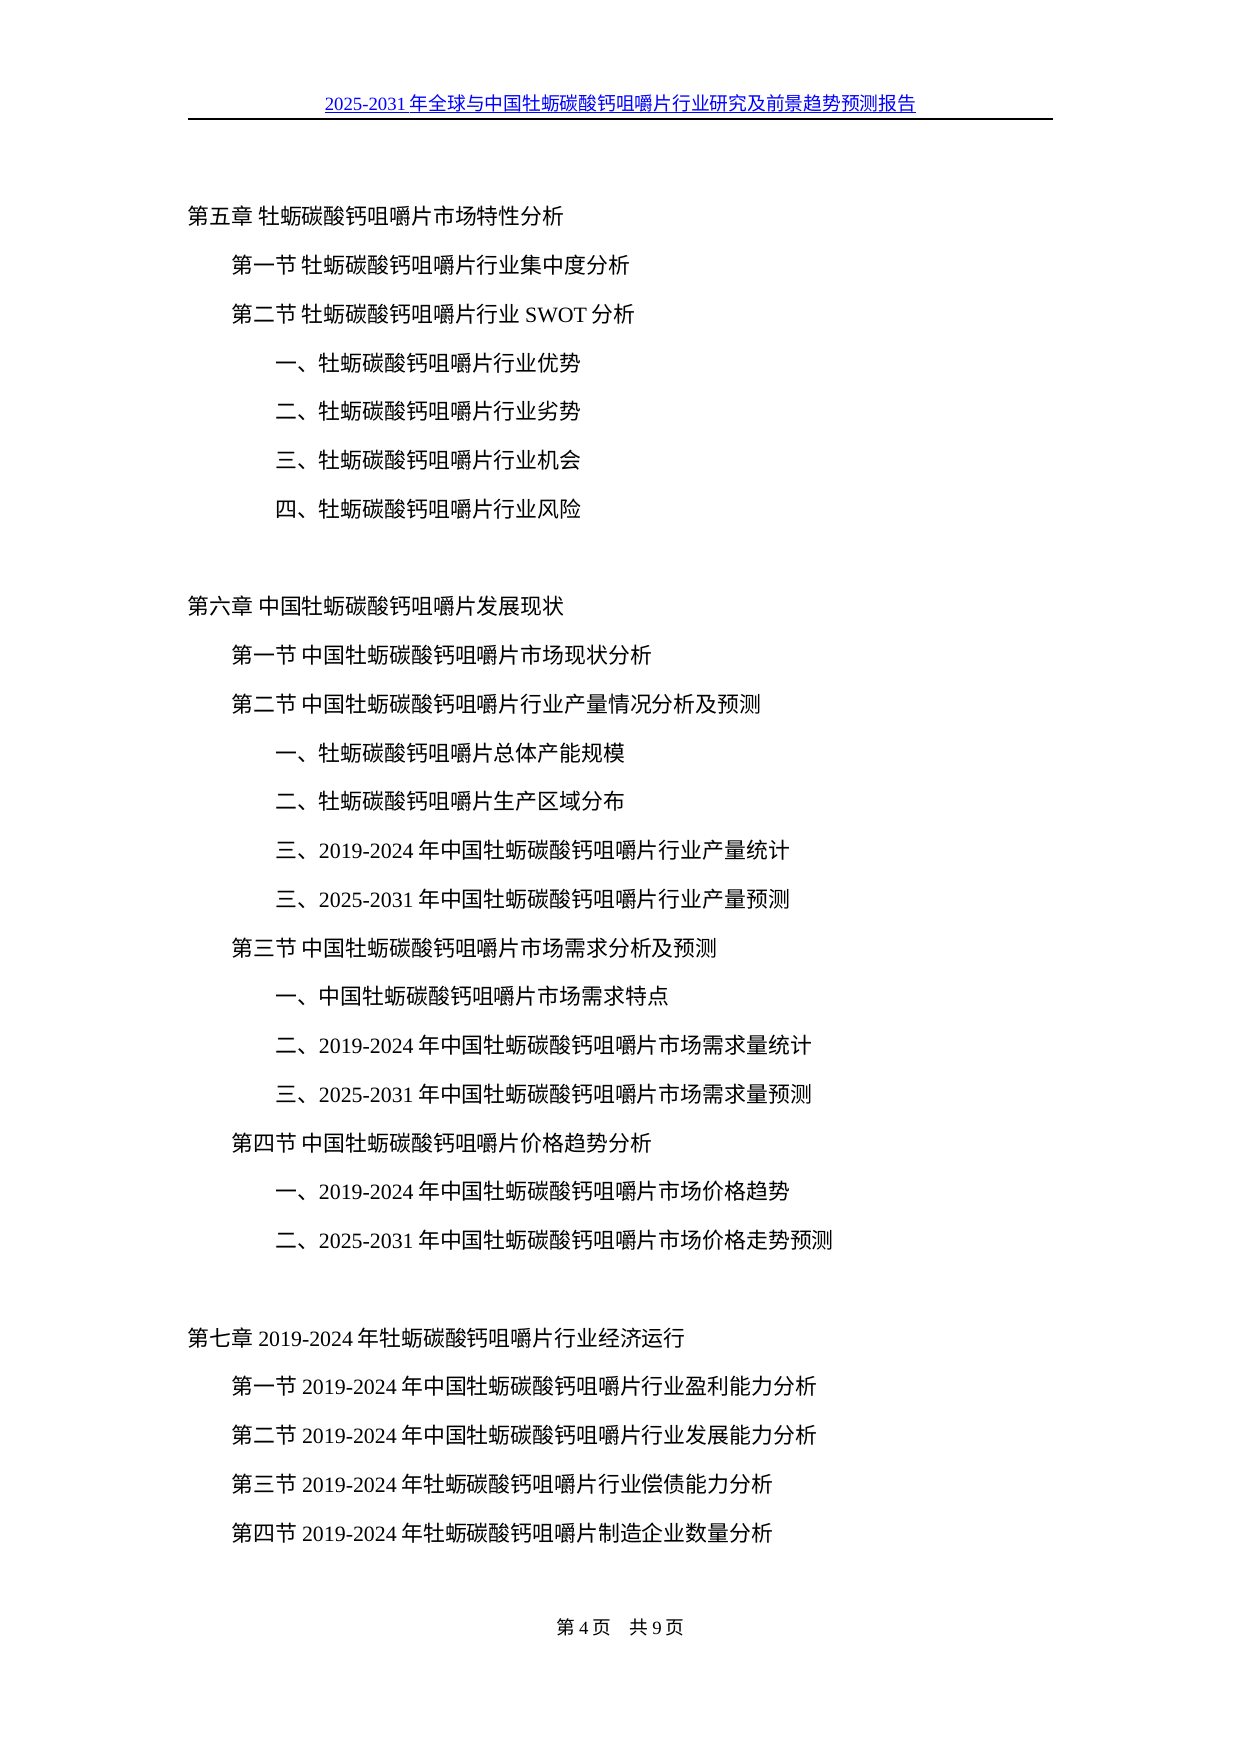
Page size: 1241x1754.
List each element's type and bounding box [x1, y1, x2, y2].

text [187, 150, 1053, 1548]
